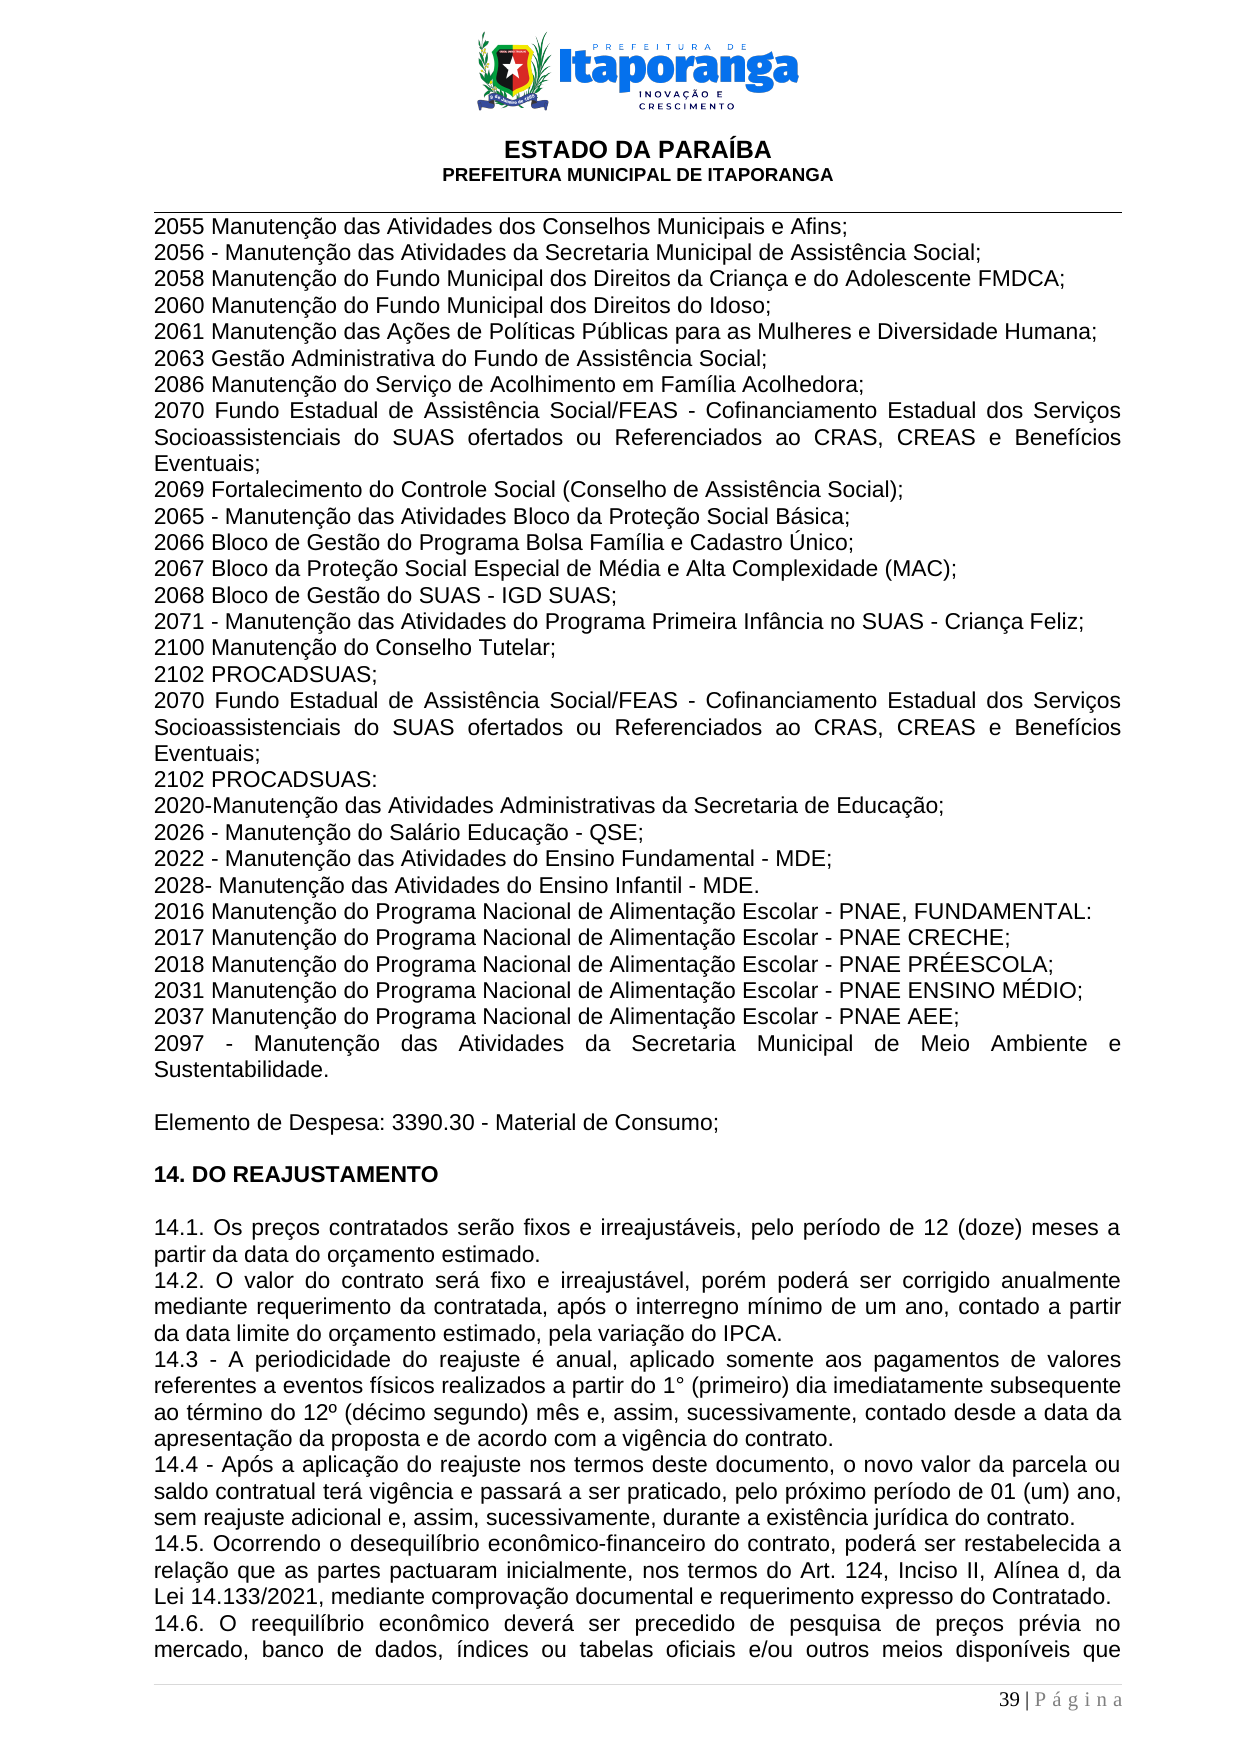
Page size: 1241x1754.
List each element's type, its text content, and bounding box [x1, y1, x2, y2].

text 2031 Manutenção do Programa Nacional de Alimentação Escolar - PNAE ENSINO MÉDIO; [153, 977, 1122, 1003]
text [153, 1609, 1122, 1662]
text 2018 Manutenção do Programa Nacional de Alimentação Escolar - PNAE PRÉESCOLA; [153, 951, 1122, 977]
text 2022 - Manutenção das Atividades do Ensino Fundamental - MDE; [153, 845, 1122, 872]
text 2037 Manutenção do Programa Nacional de Alimentação Escolar - PNAE AEE; [153, 1003, 1122, 1030]
text 2100 Manutenção do Conselho Tutelar; [153, 634, 1122, 661]
text 2058 Manutenção do Fundo Municipal dos Direitos da Criança e do Adolescente FMDCA; [153, 265, 1122, 292]
text 2066 Bloco de Gestão do Programa Bolsa Família e Cadastro Único; [153, 529, 1122, 555]
text 2065 - Manutenção das Atividades Bloco da Proteção Social Básica; [153, 503, 1122, 529]
text 14.1. Os preços contratados serão fixos e irreajustáveis, pelo período de 12 (doze) meses a partir da data do orçamento estimado. [153, 1214, 1122, 1267]
text 2056 - Manutenção das Atividades da Secretaria Municipal de Assistência Social; [153, 239, 1122, 265]
text 2061 Manutenção das Ações de Políticas Públicas para as Mulheres e Diversidade Humana; [153, 318, 1122, 344]
text 2071 - Manutenção das Atividades do Programa Primeira Infância no SUAS - Criança Feliz; [153, 608, 1122, 634]
text 2097 - Manutenção das Atividades da Secretaria Municipal de Meio Ambiente e Sustentabilidade. [153, 1030, 1122, 1082]
text 2067 Bloco da Proteção Social Especial de Média e Alta Complexidade (MAC); [153, 555, 1122, 582]
text Elemento de Despesa: 3390.30 - Material de Consumo; [153, 1109, 1122, 1135]
text 14.2. O valor do contrato será fixo e irreajustável, porém poderá ser corrigido anualmente mediante requerimento da contratada, após o interregno mínimo de um ano, contado a partir da data limite do orçamento estimado, pela variação do IPCA. [153, 1267, 1122, 1346]
text 2102 PROCADSUAS: [153, 766, 1122, 792]
text 2055 Manutenção das Atividades dos Conselhos Municipais e Afins; [153, 213, 1122, 239]
picture [450, 13, 826, 135]
text 14.5. Ocorrendo o desequilíbrio econômico-financeiro do contrato, poderá ser restabelecida a relação que as partes pactuaram inicialmente, nos termos do Art. 124, Inciso II, Alínea d, da Lei 14.133/2021, mediante comprovação documental e requerimento expresso do Contratado. [153, 1530, 1122, 1609]
text 2063 Gestão Administrativa do Fundo de Assistência Social; [153, 344, 1122, 371]
text 2070 Fundo Estadual de Assistência Social/FEAS - Cofinanciamento Estadual dos Serviços Socioassistenciais do SUAS ofertados ou Referenciados ao CRAS, CREAS e Benefícios Eventuais; [153, 397, 1122, 476]
text 2016 Manutenção do Programa Nacional de Alimentação Escolar - PNAE, FUNDAMENTAL: [153, 898, 1122, 924]
text 2069 Fortalecimento do Controle Social (Conselho de Assistência Social); [153, 476, 1122, 503]
text 14. DO REAJUSTAMENTO [153, 1161, 1122, 1188]
text 2086 Manutenção do Serviço de Acolhimento em Família Acolhedora; [153, 371, 1122, 397]
text 2068 Bloco de Gestão do SUAS - IGD SUAS; [153, 582, 1122, 608]
text 2020-Manutenção das Atividades Administrativas da Secretaria de Educação; [153, 792, 1122, 819]
text 2060 Manutenção do Fundo Municipal dos Direitos do Idoso; [153, 292, 1122, 318]
text 14.3 - A periodicidade do reajuste é anual, aplicado somente aos pagamentos de valores referentes a eventos físicos realizados a partir do 1° (primeiro) dia imediatamente subsequente ao término do 12º (décimo segundo) mês e, assim, sucessivamente, contado desde a data da apresentação da proposta e de acordo com a vigência do contrato. [153, 1346, 1122, 1451]
text 2102 PROCADSUAS; [153, 661, 1122, 687]
text 14.4 - Após a aplicação do reajuste nos termos deste documento, o novo valor da parcela ou saldo contratual terá vigência e passará a ser praticado, pelo próximo período de 01 (um) ano, sem reajuste adicional e, assim, sucessivamente, durante a existência jurídica do contrato. [153, 1451, 1122, 1530]
text 2028- Manutenção das Atividades do Ensino Infantil - MDE. [153, 872, 1122, 898]
text 2017 Manutenção do Programa Nacional de Alimentação Escolar - PNAE CRECHЕ; [153, 924, 1122, 951]
text 2026 - Manutenção do Salário Educação - QSE; [153, 819, 1122, 845]
text 2070 Fundo Estadual de Assistência Social/FEAS - Cofinanciamento Estadual dos Serviços Socioassistenciais do SUAS ofertados ou Referenciados ao CRAS, CREAS e Benefícios Eventuais; [153, 687, 1122, 766]
